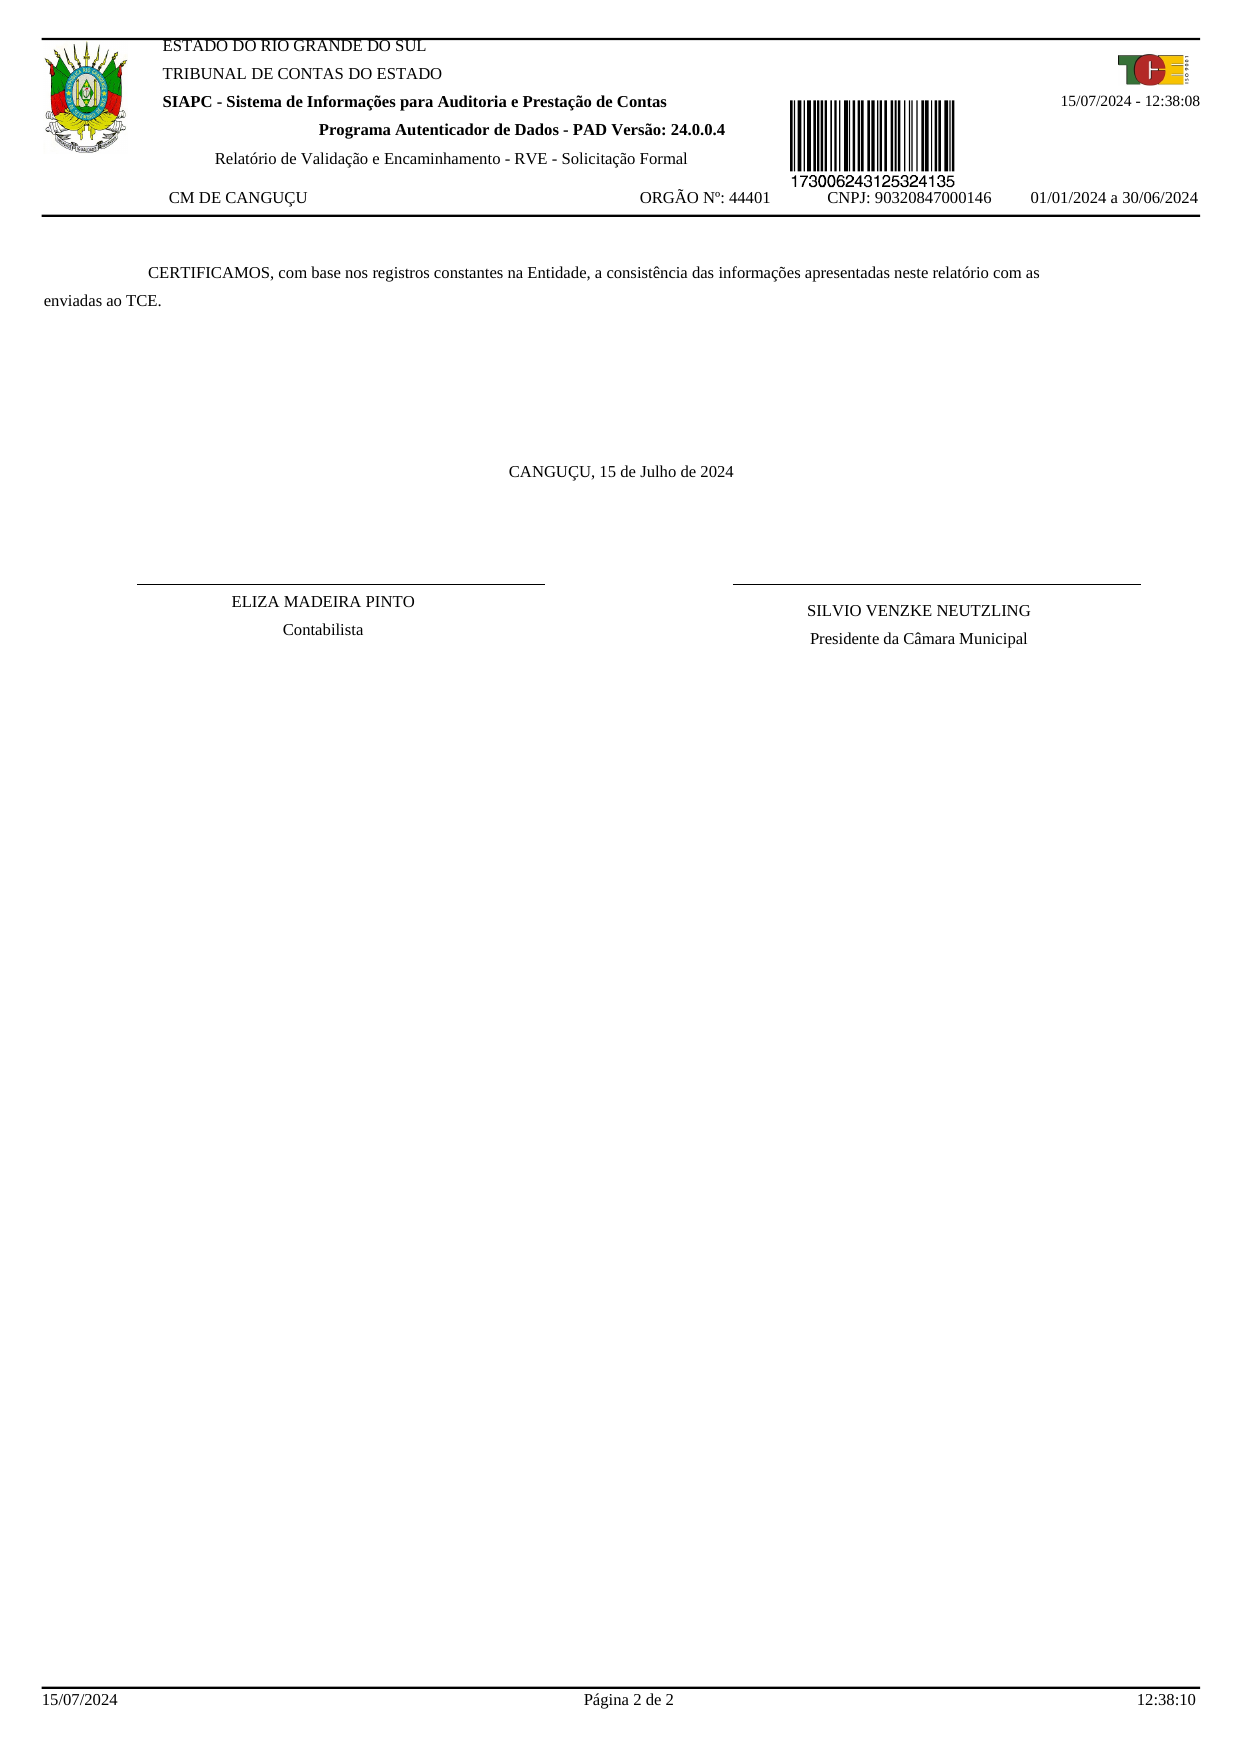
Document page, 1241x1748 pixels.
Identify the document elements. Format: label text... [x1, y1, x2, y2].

text Relatório de Validação e Encaminhamento - RVE - Solicitação Formal [214, 148, 730, 168]
text SILVIO VENZKE NEUTZLING [807, 601, 1211, 620]
picture [1118, 51, 1189, 86]
picture [43, 41, 128, 154]
text SIAPC - Sistema de Informações para Auditoria e Prestação de Contas [162, 92, 730, 111]
text ELIZA MADEIRA PINTO [229, 592, 417, 611]
text ESTADO DO RIO GRANDE DO SUL TRIBUNAL DE CONTAS DO ESTADO [162, 36, 443, 83]
text 15/07/2024 - 12:38:08 [1060, 92, 1211, 109]
text CERTIFICAMOS, com base nos registros constantes na Entidade, a consistência das informações apresentadas neste relatório com as enviadas ao TCE. [44, 263, 1043, 310]
text Contabilista [229, 620, 417, 639]
text Presidente da Câmara Municipal [810, 629, 1211, 648]
text Programa Autenticador de Dados - PAD Versão: 24.0.0.4 [319, 120, 730, 139]
text CM DE CANGUÇU ORGÃO Nº: 44401 CNPJ: 90320847000146 01/01/2024 a 30/06/2024 [169, 188, 1211, 207]
text CANGUÇU, 15 de Julho de 2024 [506, 462, 736, 481]
